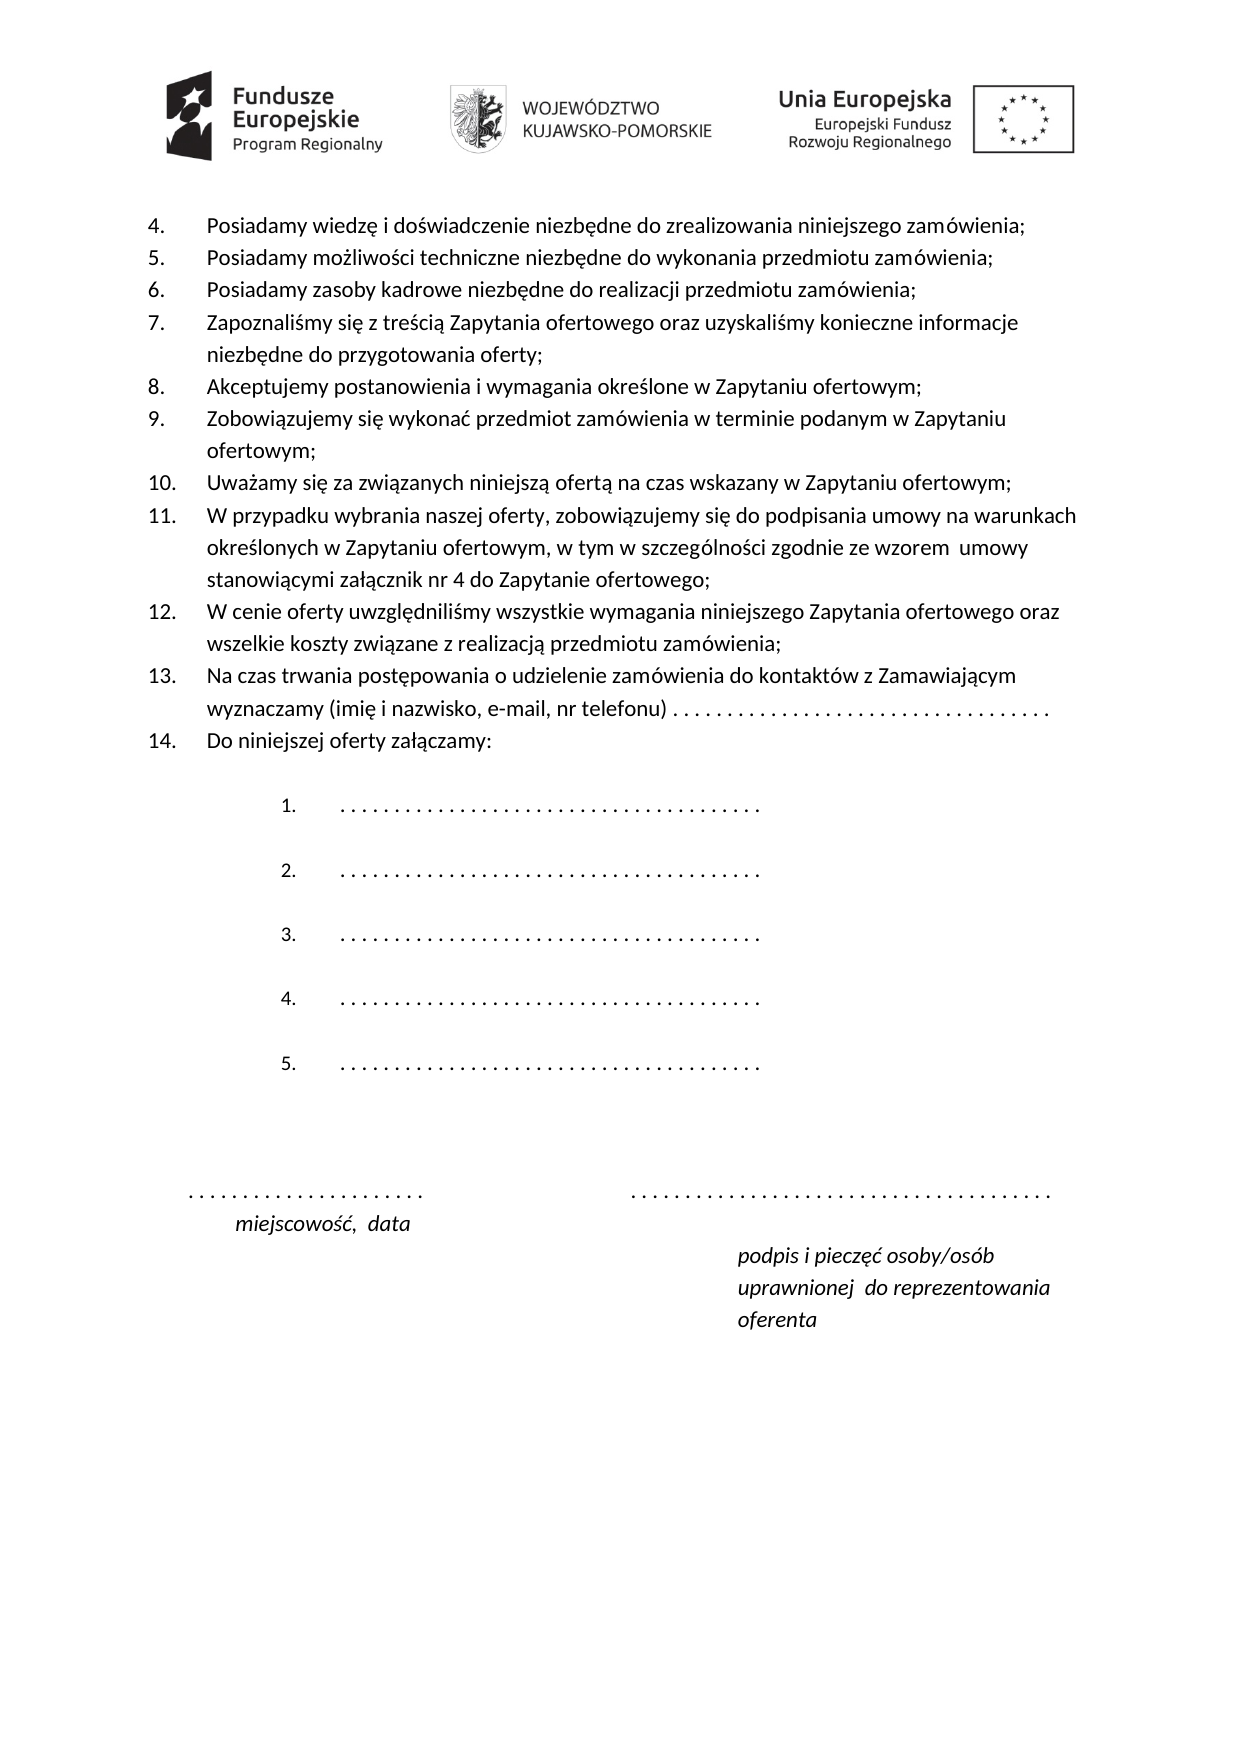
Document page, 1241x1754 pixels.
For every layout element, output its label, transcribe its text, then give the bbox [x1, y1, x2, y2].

list Akceptujemy postanowienia i wymagania określone w Zapytaniu ofertowym; [148, 372, 1093, 400]
list . . . . . . . . . . . . . . . . . . . . . . . . . . . . . . . . . . . . . . . [281, 1048, 1093, 1076]
list Do niniejszej oferty załączamy: [148, 726, 1093, 754]
list Posiadamy wiedzę i doświadczenie niezbędne do zrealizowania niniejszego zamówienia; [148, 211, 1093, 239]
list Posiadamy zasoby kadrowe niezbędne do realizacji przedmiotu zamówienia; [148, 275, 1093, 303]
list Posiadamy możliwości techniczne niezbędne do wykonania przedmiotu zamówienia; [148, 243, 1093, 271]
list Zobowiązujemy się wykonać przedmiot zamówienia w terminie podanym w Zapytaniu ofertowym; [148, 404, 1093, 464]
list . . . . . . . . . . . . . . . . . . . . . . . . . . . . . . . . . . . . . . . [281, 790, 1093, 818]
list Uważamy się za związanych niniejszą ofertą na czas wskazany w Zapytaniu ofertowym; [148, 468, 1093, 497]
list . . . . . . . . . . . . . . . . . . . . . . . . . . . . . . . . . . . . . . . [281, 983, 1093, 1012]
picture [147, 44, 1092, 187]
list . . . . . . . . . . . . . . . . . . . . . . . . . . . . . . . . . . . . . . . [281, 919, 1093, 947]
list Na czas trwania postępowania o udzielenie zamówienia do kontaktów z Zamawiającym wyznaczamy (imię i nazwisko, e-mail, nr telefonu) . . . . . . . . . . . . . . . . . . . . . . . . . . . . . . . . . . . [148, 662, 1093, 722]
text miejscowość, data podpis i pieczęć osoby/osób uprawnionej do reprezentowania oferenta [235, 1209, 1093, 1333]
text . . . . . . . . . . . . . . . . . . . . . . . . . . . . . . . . . . . . . . . . . . . . . . . . . . . . . . . . . . . . . [148, 1177, 1093, 1205]
list Zapoznaliśmy się z treścią Zapytania ofertowego oraz uzyskaliśmy konieczne informacje niezbędne do przygotowania oferty; [148, 308, 1093, 368]
list W cenie oferty uwzględniliśmy wszystkie wymagania niniejszego Zapytania ofertowego oraz wszelkie koszty związane z realizacją przedmiotu zamówienia; [148, 597, 1093, 657]
list W przypadku wybrania naszej oferty, zobowiązujemy się do podpisania umowy na warunkach określonych w Zapytaniu ofertowym, w tym w szczególności zgodnie ze wzorem umowy stanowiącymi załącznik nr 4 do Zapytanie ofertowego; [148, 501, 1093, 593]
list . . . . . . . . . . . . . . . . . . . . . . . . . . . . . . . . . . . . . . . [281, 855, 1093, 883]
